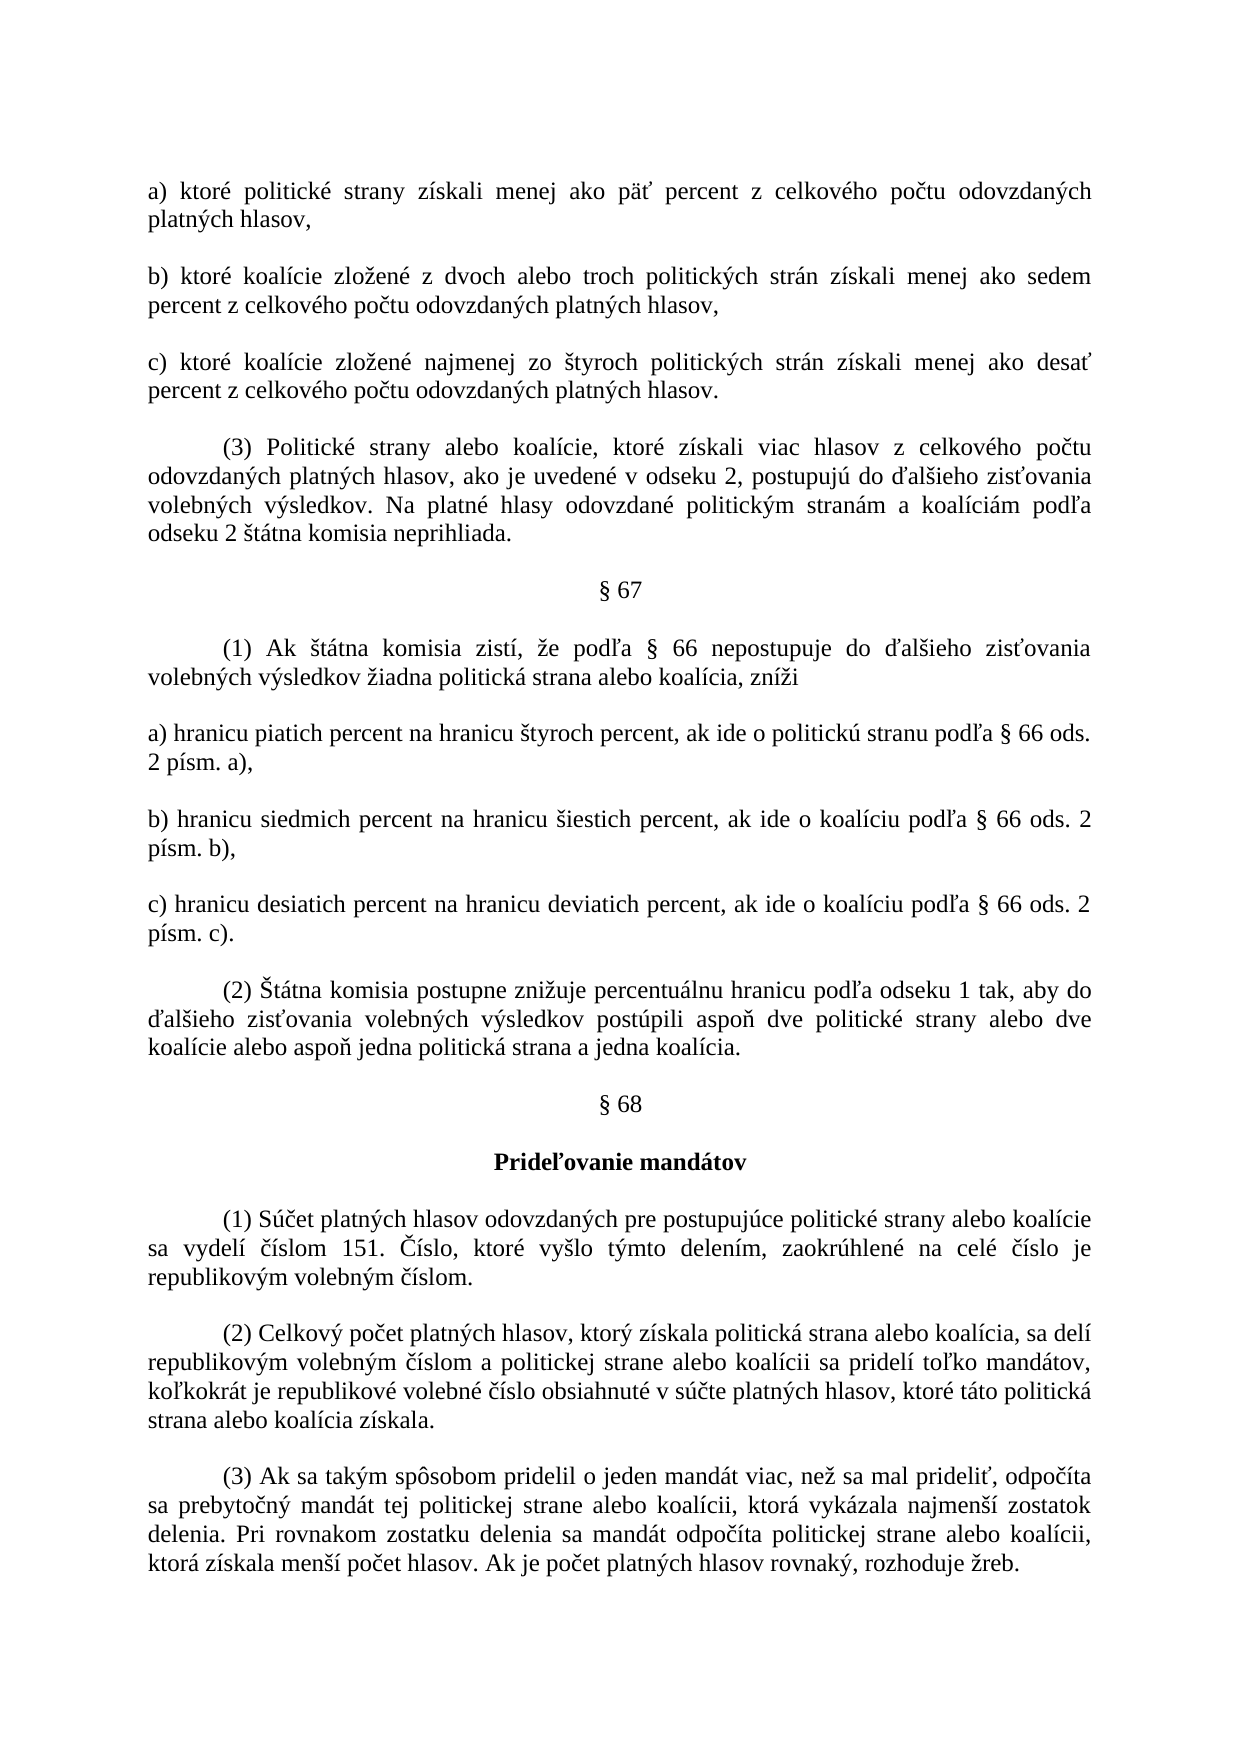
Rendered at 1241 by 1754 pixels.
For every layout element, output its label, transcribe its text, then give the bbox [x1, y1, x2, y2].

text (1) Súčet platných hlasov odovzdaných pre postupujúce politické strany alebo koalície sa vydelí číslom 151. Číslo, ktoré vyšlo týmto delením, zaokrúhlené na celé číslo je republikovým volebným číslom. [148, 1204, 1092, 1290]
text § 68 [148, 1089, 1092, 1118]
text (2) Štátna komisia postupne znižuje percentuálnu hranicu podľa odseku 1 tak, aby do ďalšieho zisťovania volebných výsledkov postúpili aspoň dve politické strany alebo dve koalície alebo aspoň jedna politická strana a jedna koalícia. [148, 975, 1092, 1061]
text Prideľovanie mandátov [148, 1147, 1092, 1175]
text b) hranicu siedmich percent na hranicu šiestich percent, ak ide o koalíciu podľa § 66 ods. 2 písm. b), [148, 804, 1092, 861]
text a) hranicu piatich percent na hranicu štyroch percent, ak ide o politickú stranu podľa § 66 ods. 2 písm. a), [148, 718, 1092, 776]
text § 67 [148, 575, 1092, 604]
text (1) Ak štátna komisia zistí, že podľa § 66 nepostupuje do ďalšieho zisťovania volebných výsledkov žiadna politická strana alebo koalícia, zníži [148, 633, 1092, 690]
text c) hranicu desiatich percent na hranicu deviatich percent, ak ide o koalíciu podľa § 66 ods. 2 písm. c). [148, 889, 1092, 947]
text (2) Celkový počet platných hlasov, ktorý získala politická strana alebo koalícia, sa delí republikovým volebným číslom a politickej strane alebo koalícii sa pridelí toľko mandátov, koľkokrát je republikové volebné číslo obsiahnuté v súčte platných hlasov, ktoré táto politická strana alebo koalícia získala. [148, 1318, 1092, 1433]
text b) ktoré koalície zložené z dvoch alebo troch politických strán získali menej ako sedem percent z celkového počtu odovzdaných platných hlasov, [148, 261, 1092, 319]
text (3) Politické strany alebo koalície, ktoré získali viac hlasov z celkového počtu odovzdaných platných hlasov, ako je uvedené v odseku 2, postupujú do ďalšieho zisťovania volebných výsledkov. Na platné hlasy odovzdané politickým stranám a koalíciám podľa odseku 2 štátna komisia neprihliada. [148, 432, 1092, 547]
text (3) Ak sa takým spôsobom pridelil o jeden mandát viac, než sa mal prideliť, odpočíta sa prebytočný mandát tej politickej strane alebo koalícii, ktorá vykázala najmenší zostatok delenia. Pri rovnakom zostatku delenia sa mandát odpočíta politickej strane alebo koalícii, ktorá získala menší počet hlasov. Ak je počet platných hlasov rovnaký, rozhoduje žreb. [148, 1461, 1092, 1576]
text a) ktoré politické strany získali menej ako päť percent z celkového počtu odovzdaných platných hlasov, [148, 176, 1092, 233]
text c) ktoré koalície zložené najmenej zo štyroch politických strán získali menej ako desať percent z celkového počtu odovzdaných platných hlasov. [148, 347, 1092, 404]
